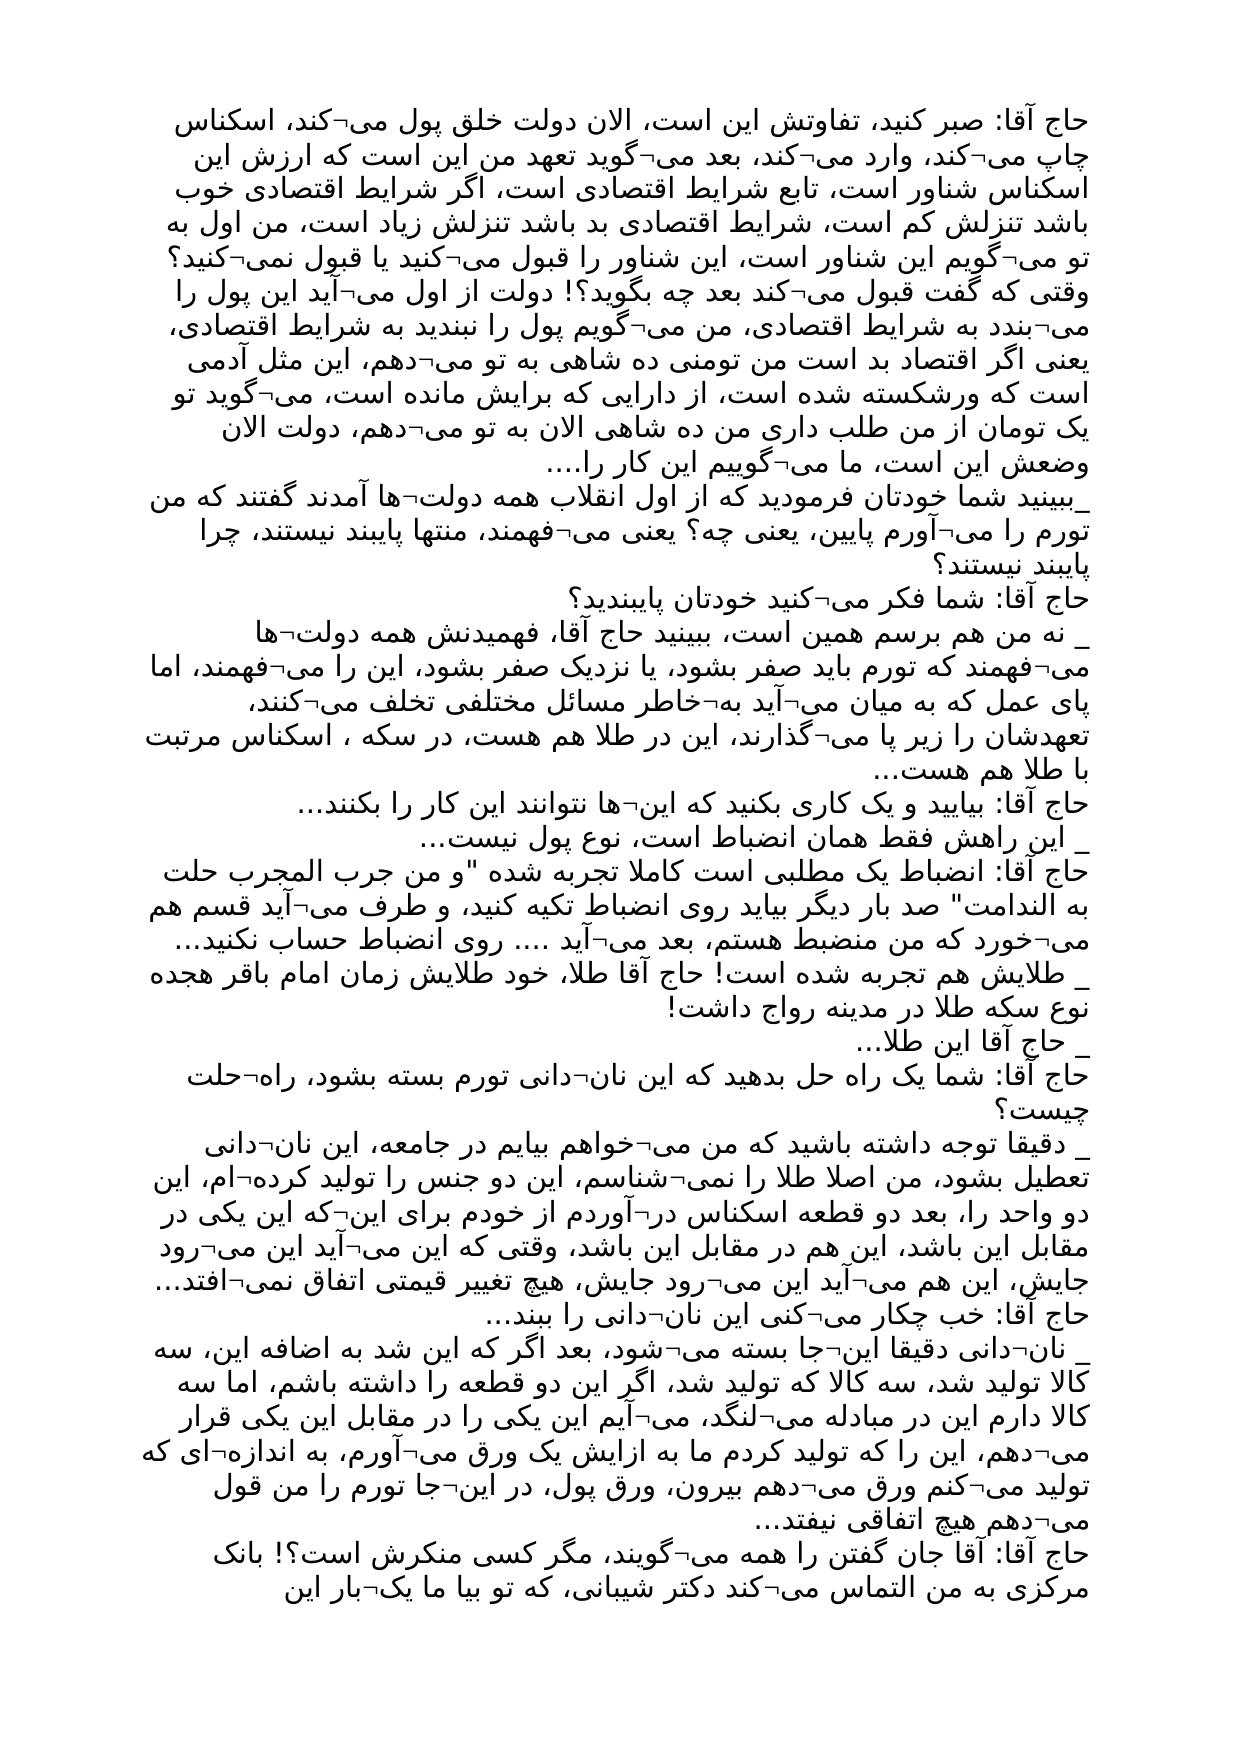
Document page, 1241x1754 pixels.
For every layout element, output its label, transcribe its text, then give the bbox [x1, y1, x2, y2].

text _ حاج آقا این طلا... [135, 1024, 1090, 1058]
text حاج آقا: شما فکر می¬کنید خودتان پایبندید؟ [135, 581, 1090, 615]
text _ نان¬دانی دقیقا این¬جا بسته می¬شود، بعد اگر که این شد به اضافه این، سه کالا تولید شد، سه کالا که تولید شد، اگر این دو قطعه را داشته باشم، اما سه کالا دارم این در مبادله می¬لنگد، می¬آیم این یکی را در مقابل این یکی قرار می¬دهم، این را که تولید کردم ما به ازایش یک ورق می¬آورم، به اندازه¬ای که تولید می¬کنم ورق می¬دهم بیرون، ورق پول، در این¬جا تورم را من قول می¬دهم هیچ اتفاقی نیفتد... [135, 1331, 1090, 1536]
text _ نه من هم برسم همین است، ببینید حاج آقا، فهمیدنش همه دولت¬ها می¬فهمند که تورم باید صفر بشود، یا نزدیک صفر بشود، این را می¬فهمند، اما پای عمل که به میان می¬آید به¬خاطر مسائل مختلفی تخلف می¬کنند، تعهدشان را زیر پا می¬گذارند، این در طلا هم هست، در سکه ، اسکناس مرتبت با طلا هم هست... [135, 615, 1090, 786]
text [135, 1536, 1090, 1604]
text حاج آقا: شما یک راه حل بدهید که این نان¬دانی تورم بسته بشود، راه¬حلت چیست؟ [135, 1058, 1090, 1126]
text _ببینید شما خودتان فرمودید که از اول انقلاب همه دولت¬ها آمدند گفتند که من تورم را می¬آورم پایین، یعنی چه؟ یعنی می¬فهمند، منتها پایبند نیستند، چرا پایبند نیستند؟ [135, 479, 1090, 581]
text حاج آقا: صبر کنید، تفاوتش این است، الان دولت خلق پول می¬کند، اسکناس چاپ می¬کند، وارد می¬کند، بعد می¬گوید تعهد من این است که ارزش این اسکناس شناور است، تابع شرایط اقتصادی است، اگر شرایط اقتصادی خوب باشد تنزلش کم است، شرایط اقتصادی بد باشد تنزلش زیاد است، من اول به تو می¬گویم این شناور است، این شناور را قبول می¬کنید یا قبول نمی¬کنید؟ وقتی که گفت قبول می¬کند بعد چه بگوید؟! دولت از اول می¬آید این پول را می¬بندد به شرایط اقتصادی، من می¬گویم پول را نبندید به شرایط اقتصادی، یعنی اگر اقتصاد بد است من تومنی ده شاهی به تو می¬دهم، این مثل آدمی است که ورشکسته شده است، از دارایی که برایش مانده است، می¬گوید تو یک تومان از من طلب داری من ده شاهی الان به تو می¬دهم، دولت الان وضعش این است، ما می¬گوییم این کار را.... [135, 103, 1090, 479]
text _ دقیقا توجه داشته باشید که من می¬خواهم بیایم در جامعه، این نان¬دانی تعطیل بشود، من اصلا طلا را نمی¬شناسم، این دو جنس را تولید کرده¬ام، این دو واحد را، بعد دو قطعه اسکناس در¬آوردم از خودم برای این¬که این یکی در مقابل این باشد، این هم در مقابل این باشد، وقتی که این می¬آید این می¬رود جایش، این هم می¬آید این می¬رود جایش، هیچ تغییر قیمتی اتفاق نمی¬افتد... [135, 1126, 1090, 1297]
text حاج آقا: بیایید و یک کاری بکنید که این¬ها نتوانند این کار را بکنند... [135, 786, 1090, 820]
text _ این راهش فقط همان انضباط است، نوع پول نیست... [135, 820, 1090, 854]
text _ طلایش هم تجربه شده است! حاج آقا طلا، خود طلایش زمان امام باقر هجده نوع سکه طلا در مدینه رواج داشت! [135, 956, 1090, 1024]
text حاج آقا: خب چکار می¬کنی این نان¬دانی را ببند... [135, 1297, 1090, 1331]
text حاج آقا: انضباط یک مطلبی است کاملا تجربه شده "و من جرب المجرب حلت به الندامت" صد بار دیگر بیاید روی انضباط تکیه کنید، و طرف می¬آید قسم هم می¬خورد که من منضبط هستم، بعد می¬آید .... روی انضباط حساب نکنید... [135, 854, 1090, 956]
